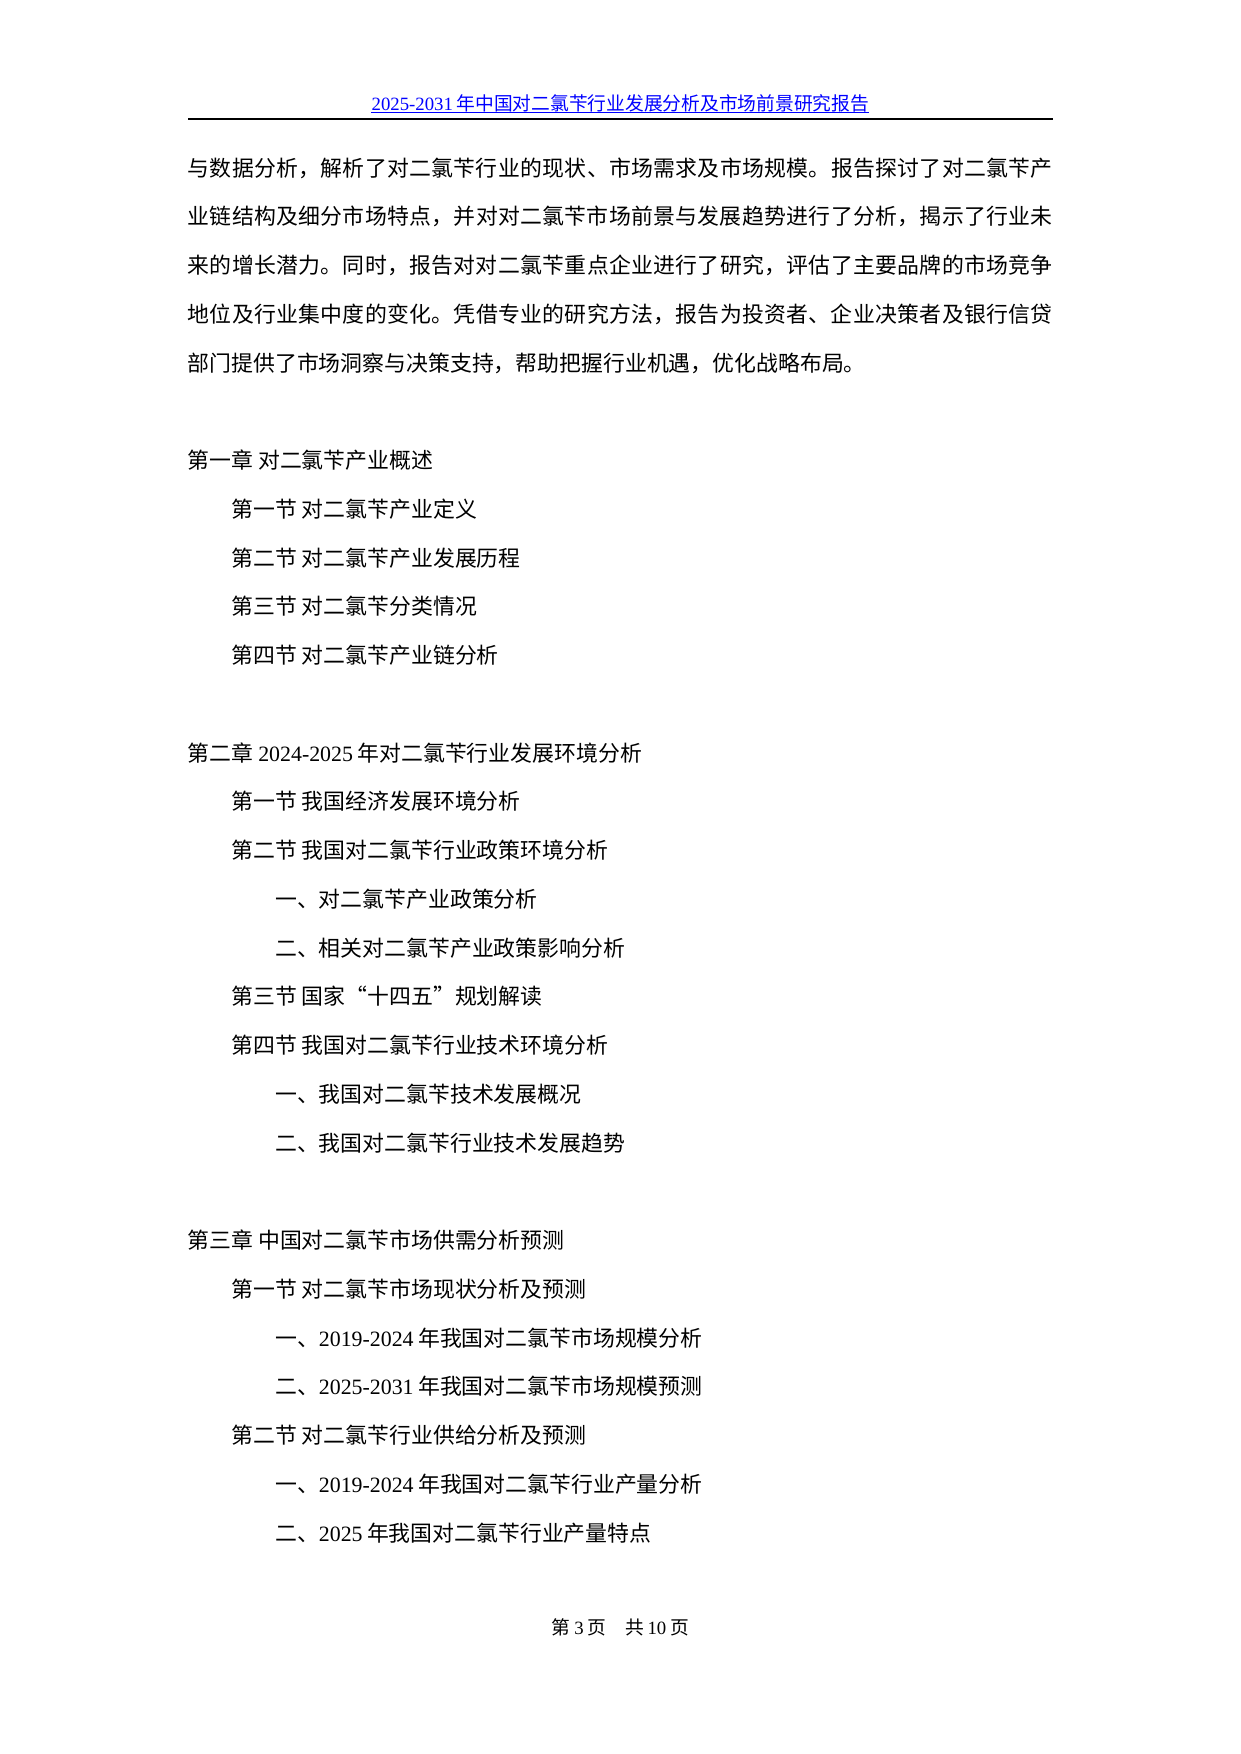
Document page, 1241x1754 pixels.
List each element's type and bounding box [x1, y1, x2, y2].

text [187, 150, 1053, 1548]
